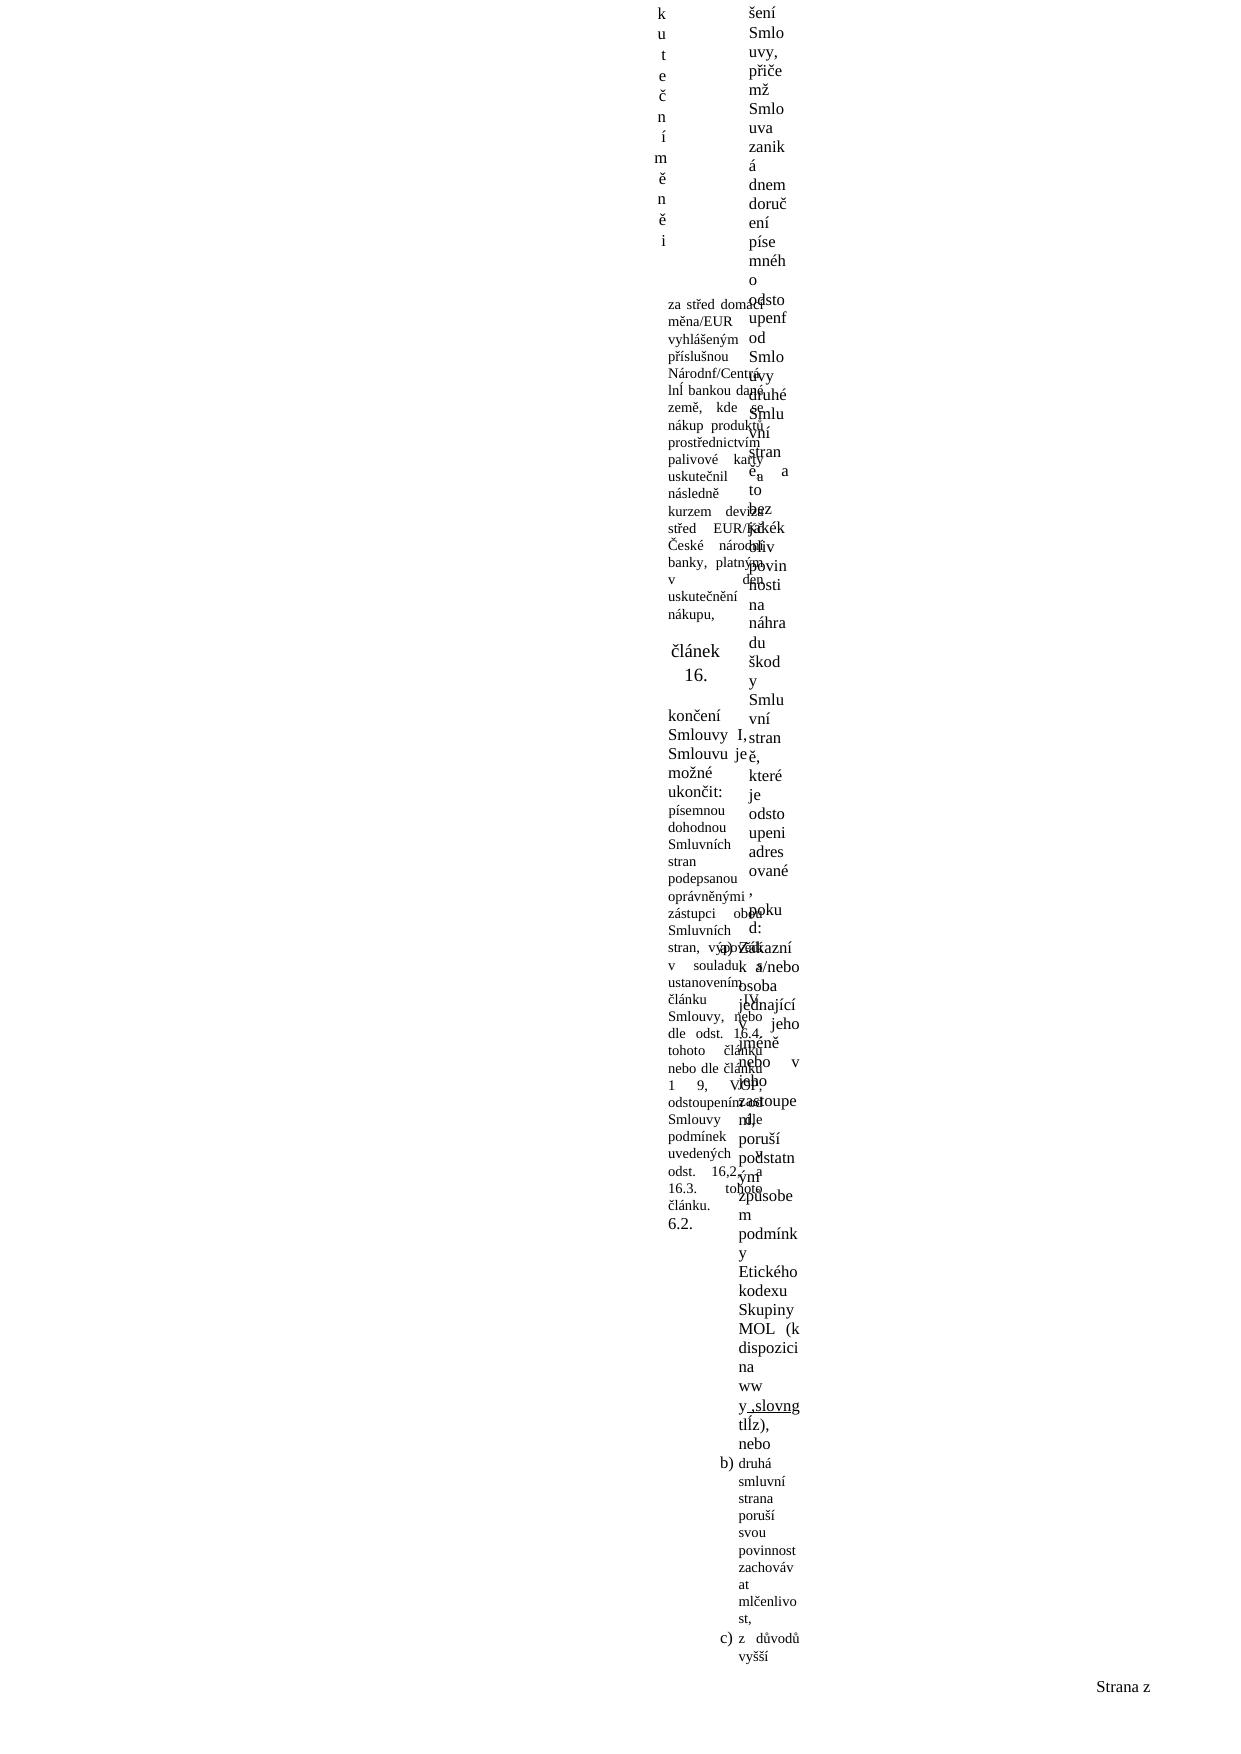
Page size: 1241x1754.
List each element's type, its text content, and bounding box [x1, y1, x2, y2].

list druhá smluvní strana poruší svou povinnost zachovávat mlčenlivost, [720, 1453, 799, 1627]
text článek 16. [668, 640, 690, 685]
list Zákazník a/nebo osoba jednající v jeho jméně nebo v jeho zastoupení, poruší podstatným způsobem podmínky Etického kodexu Skupiny MOL (k dispozici na wwy ,slovngtlĺz), nebo [720, 938, 799, 1453]
text 6.2. Společnost SLOVNAFT a Zákazník jsou oprávněni odstoupit od Smlouvy jako při podstatném porušení Smlouvy, přičemž Smlouva zaniká dnem doručení písemného odstoupenf od Smlouvy druhé Smluvní straně, a to bez jakékoliv povinnosti na náhradu škody Smluvní straně, které je odstoupeni adresované, pokud: [720, 3, 788, 937]
